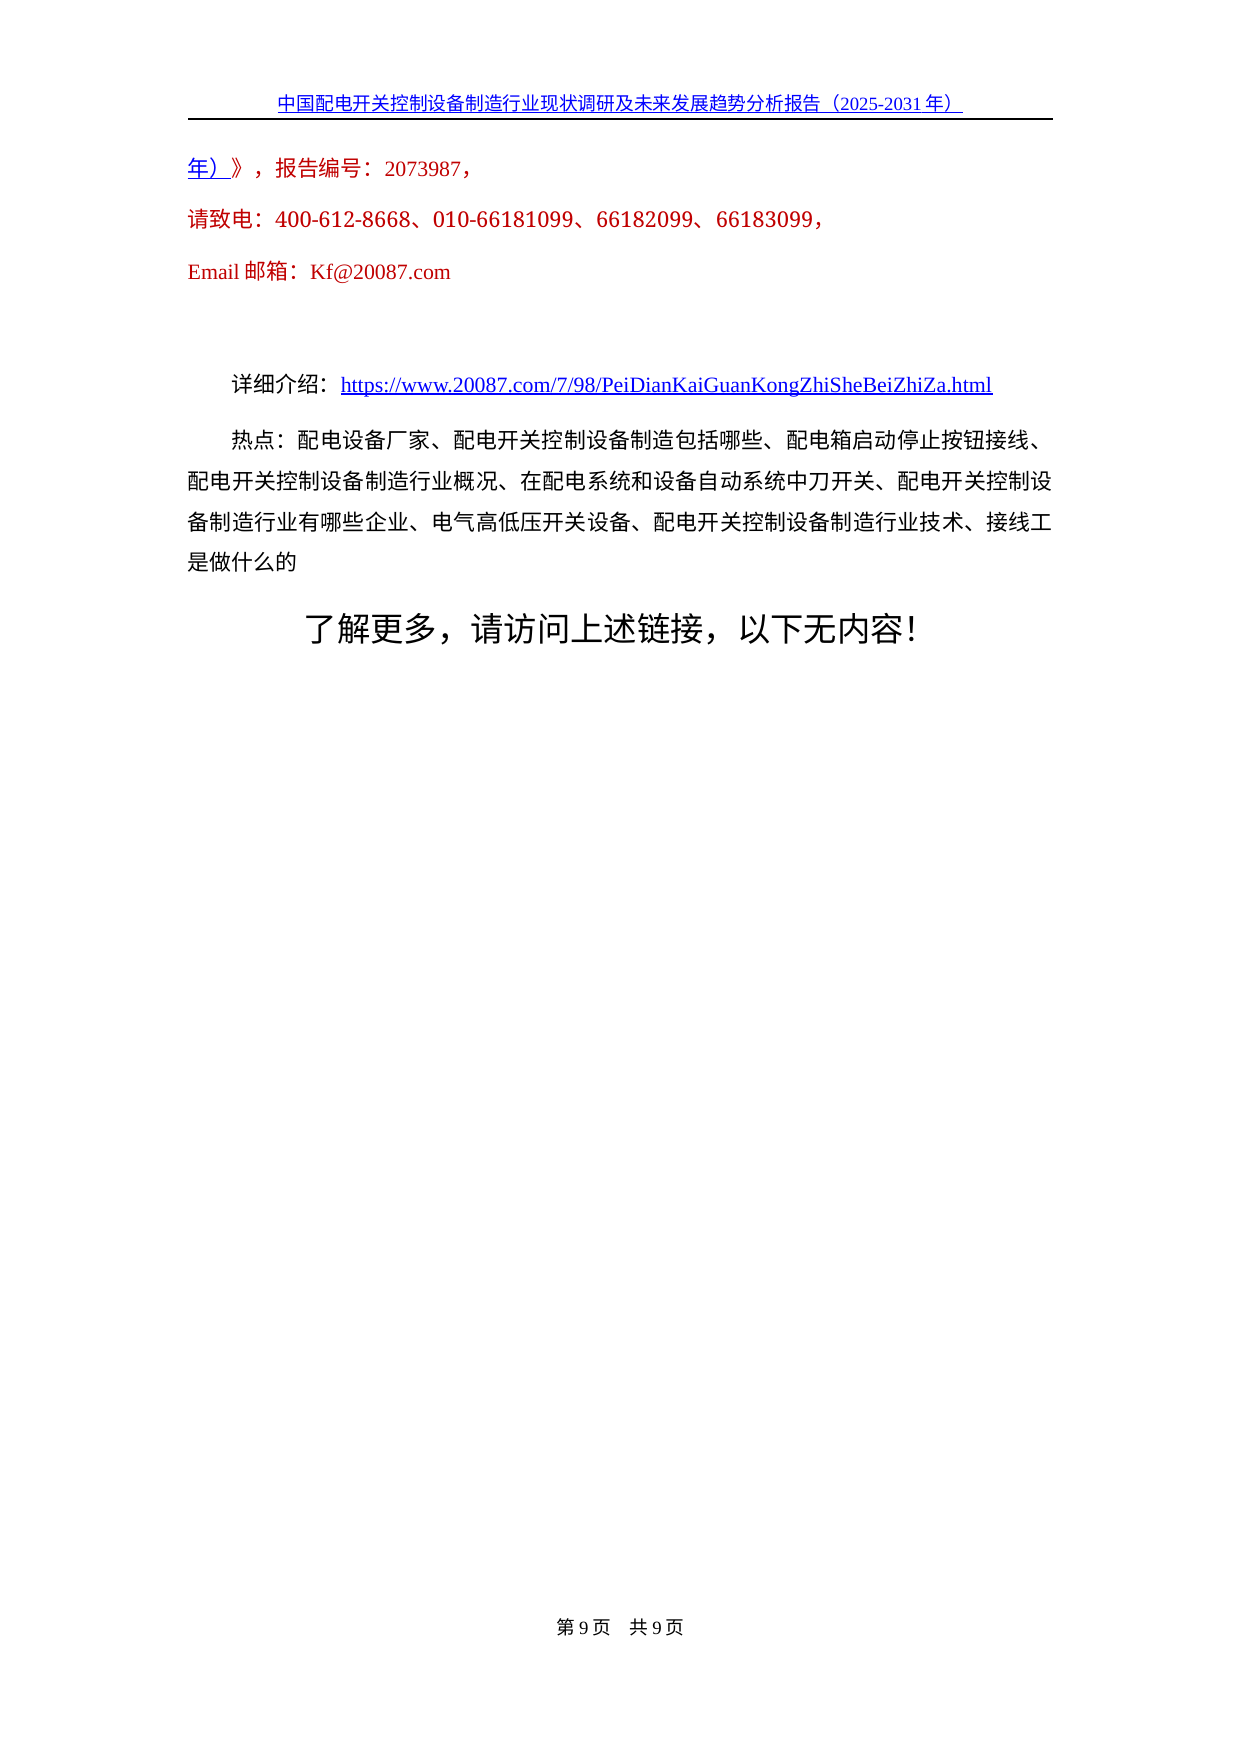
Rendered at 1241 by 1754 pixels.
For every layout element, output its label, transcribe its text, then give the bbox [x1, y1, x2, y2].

text 详细介绍：https://www.20087.com/7/98/PeiDianKaiGuanKongZhiSheBeiZhiZa.html [187, 366, 1053, 399]
text Email邮箱：Kf@20087.com [187, 253, 1053, 286]
text 热点：配电设备厂家、配电开关控制设备制造包括哪些、配电箱启动停止按钮接线、配电开关控制设备制造行业概况、在配电系统和设备自动系统中刀开关、配电开关控制设备制造行业有哪些企业、电气高低压开关设备、配电开关控制设备制造行业技术、接线工是做什么的 [187, 423, 1053, 577]
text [187, 150, 1053, 183]
title 了解更多，请访问上述链接，以下无内容！ [187, 595, 1053, 660]
text 请致电：400-612-8668、010-66181099、66182099、66183099， [187, 202, 1053, 234]
